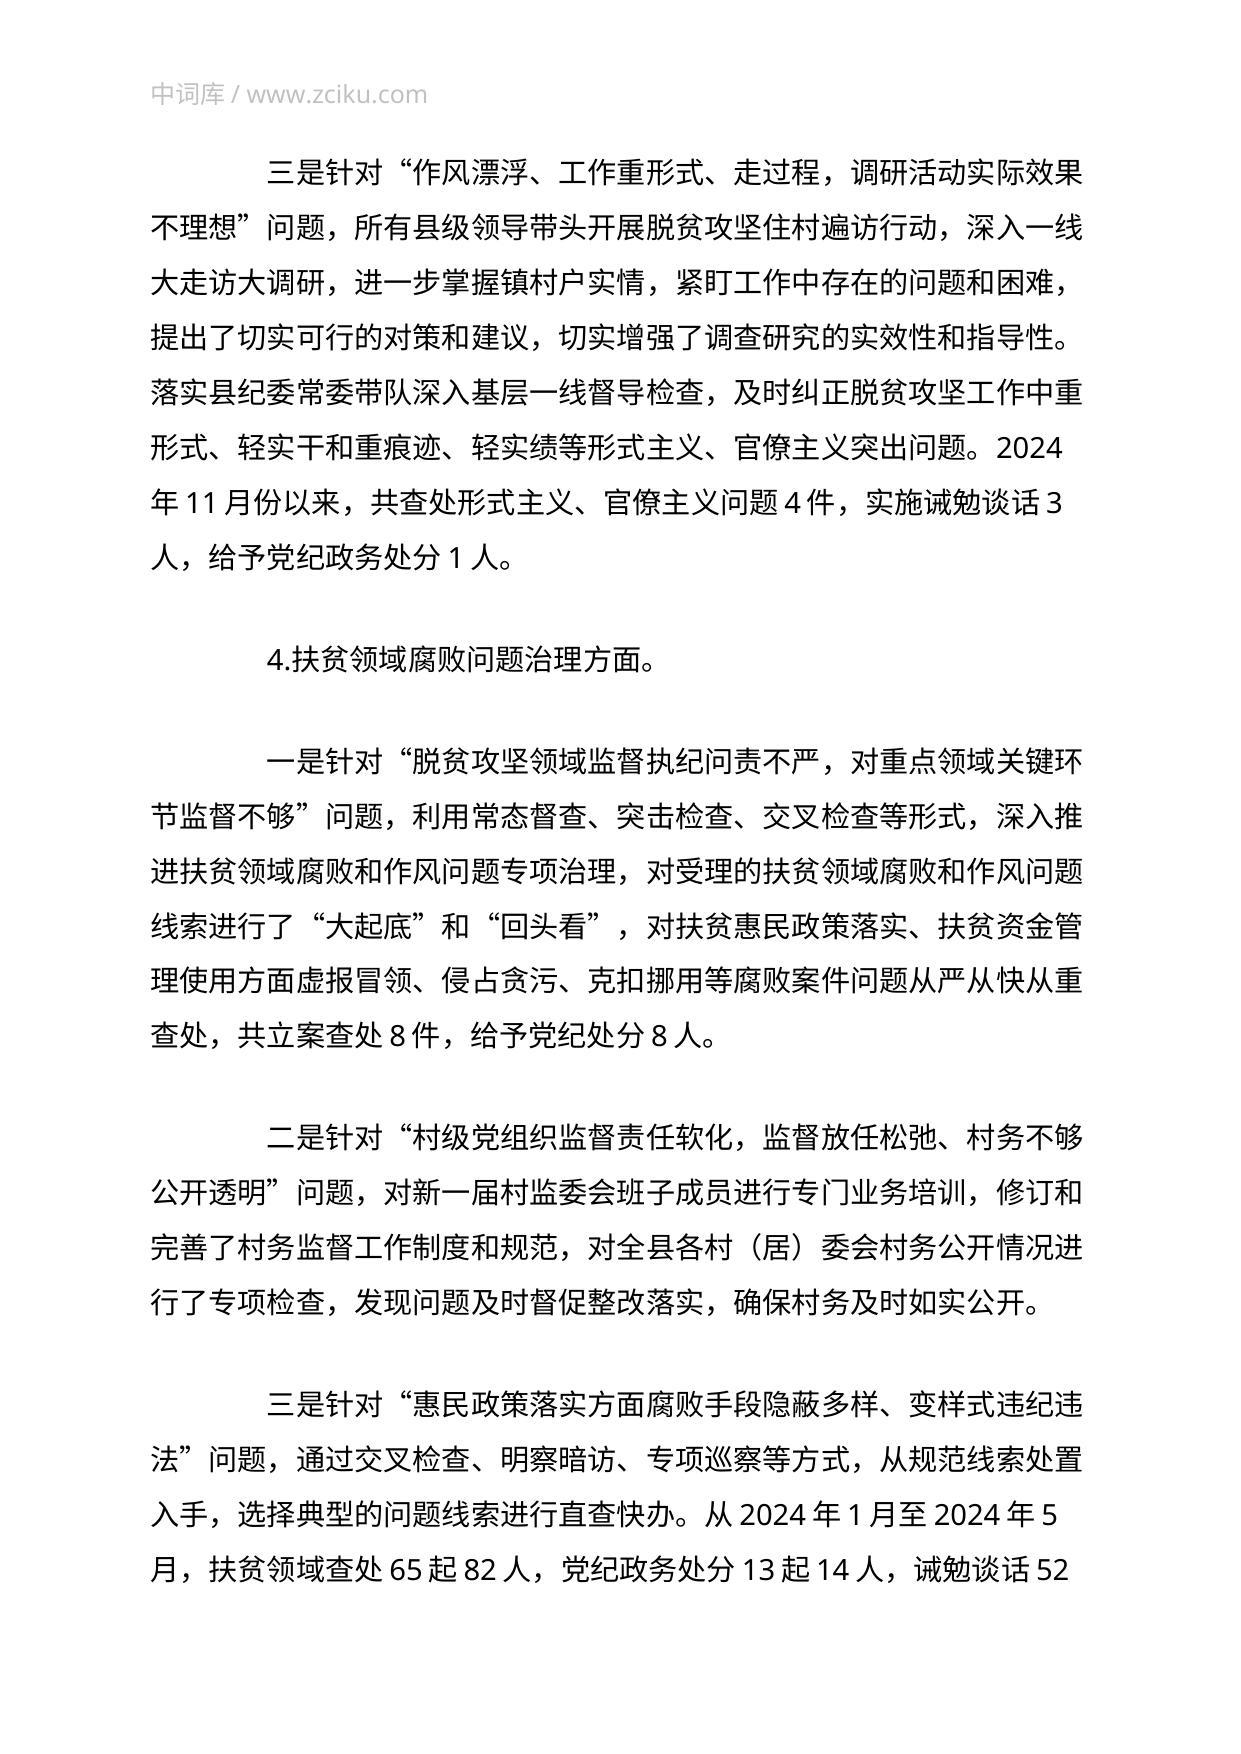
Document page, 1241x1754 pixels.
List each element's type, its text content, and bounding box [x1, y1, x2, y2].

text 三是针对“作风漂浮、工作重形式、走过程，调研活动实际效果不理想”问题，所有县级领导带头开展脱贫攻坚住村遍访行动，深入一线大走访大调研，进一步掌握镇村户实情，紧盯工作中存在的问题和困难，提出了切实可行的对策和建议，切实增强了调查研究的实效性和指导性。落实县纪委常委带队深入基层一线督导检查，及时纠正脱贫攻坚工作中重形式、轻实干和重痕迹、轻实绩等形式主义、官僚主义突出问题。2024年11月份以来，共查处形式主义、官僚主义问题4件，实施诫勉谈话3人，给予党纪政务处分1人。 [150, 150, 1090, 577]
text 4.扶贫领域腐败问题治理方面。 [150, 636, 1090, 679]
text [150, 1381, 1090, 1588]
text 二是针对“村级党组织监督责任软化，监督放任松弛、村务不够公开透明”问题，对新一届村监委会班子成员进行专门业务培训，修订和完善了村务监督工作制度和规范，对全县各村（居）委会村务公开情况进行了专项检查，发现问题及时督促整改落实，确保村务及时如实公开。 [150, 1115, 1090, 1322]
text 一是针对“脱贫攻坚领域监督执纪问责不严，对重点领域关键环节监督不够”问题，利用常态督查、突击检查、交叉检查等形式，深入推进扶贫领域腐败和作风问题专项治理，对受理的扶贫领域腐败和作风问题线索进行了“大起底”和“回头看”，对扶贫惠民政策落实、扶贫资金管理使用方面虚报冒领、侵占贪污、克扣挪用等腐败案件问题从严从快从重查处，共立案查处8件，给予党纪处分8人。 [150, 738, 1090, 1055]
